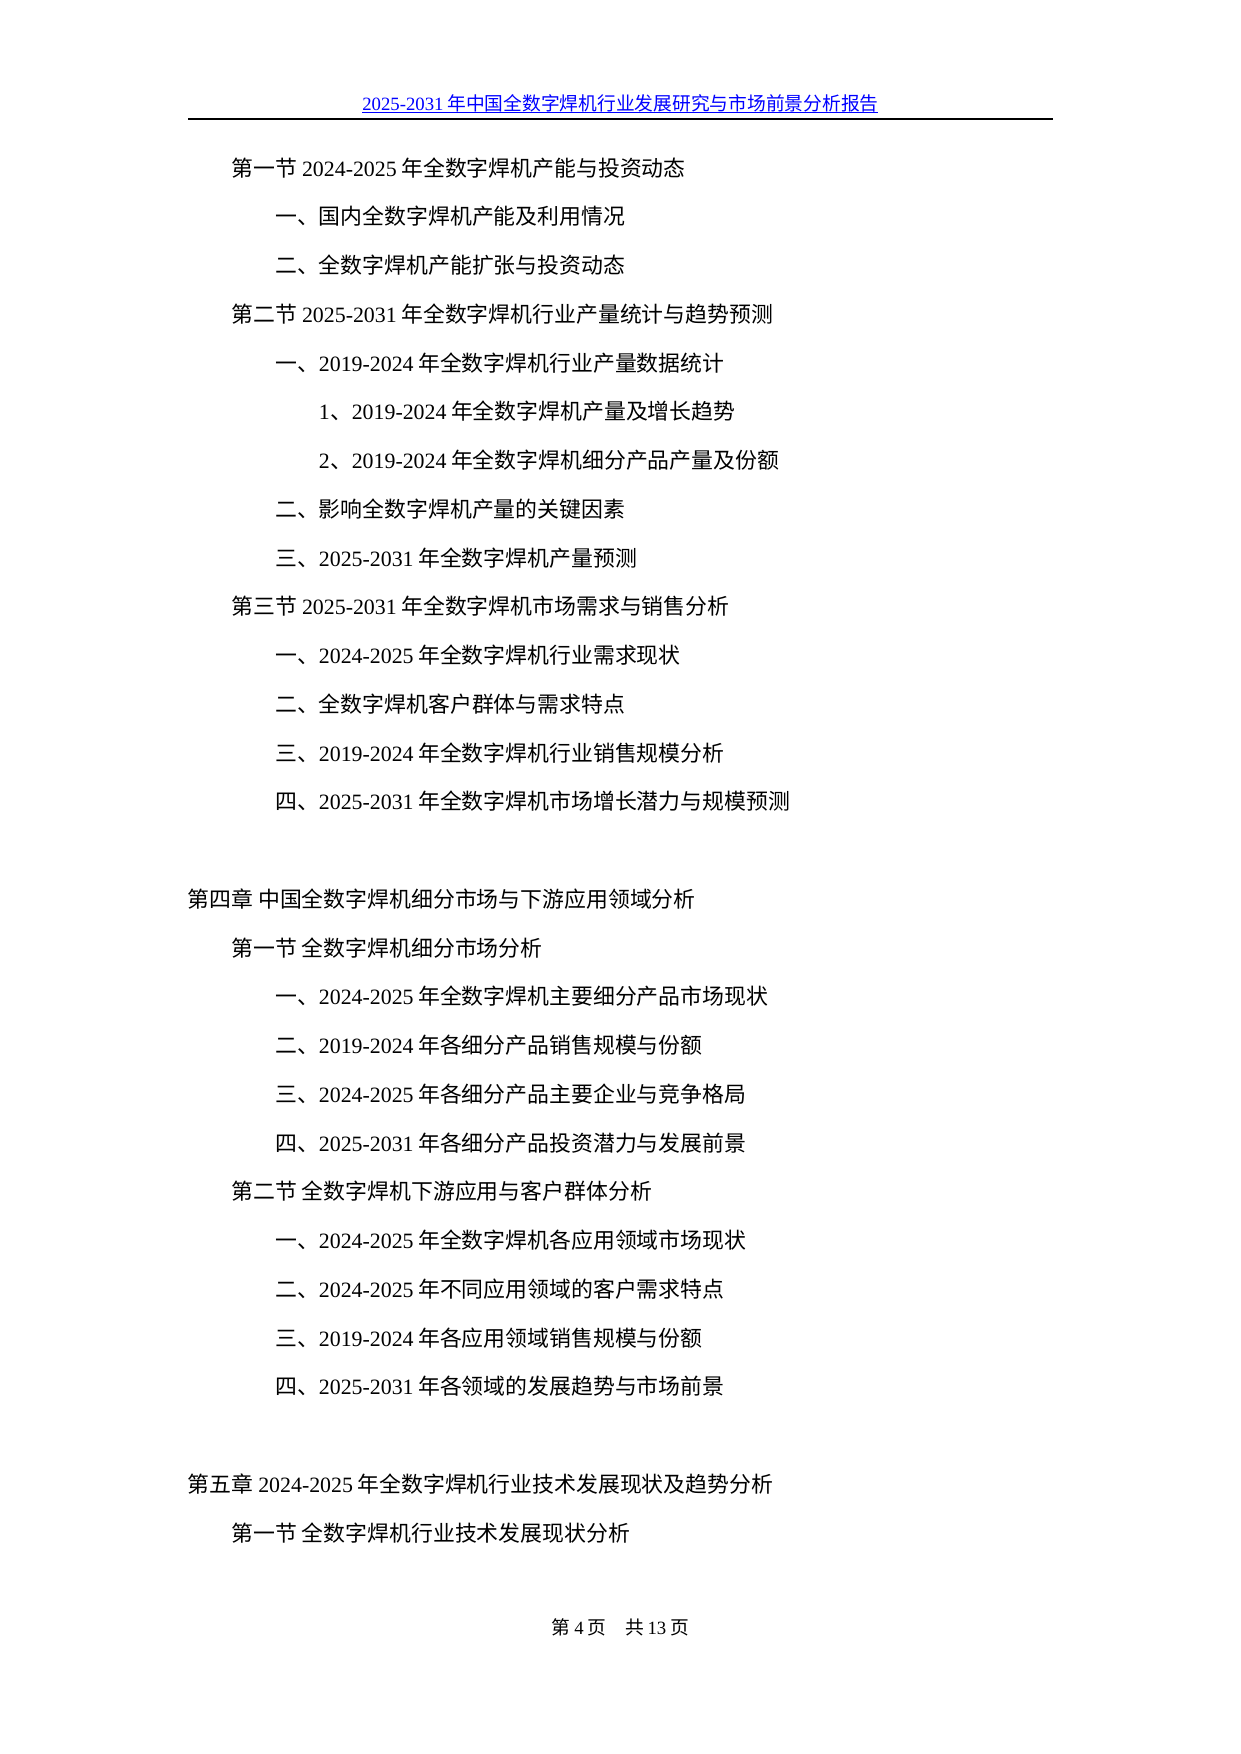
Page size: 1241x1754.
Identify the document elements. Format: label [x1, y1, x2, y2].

text [187, 150, 1053, 1548]
